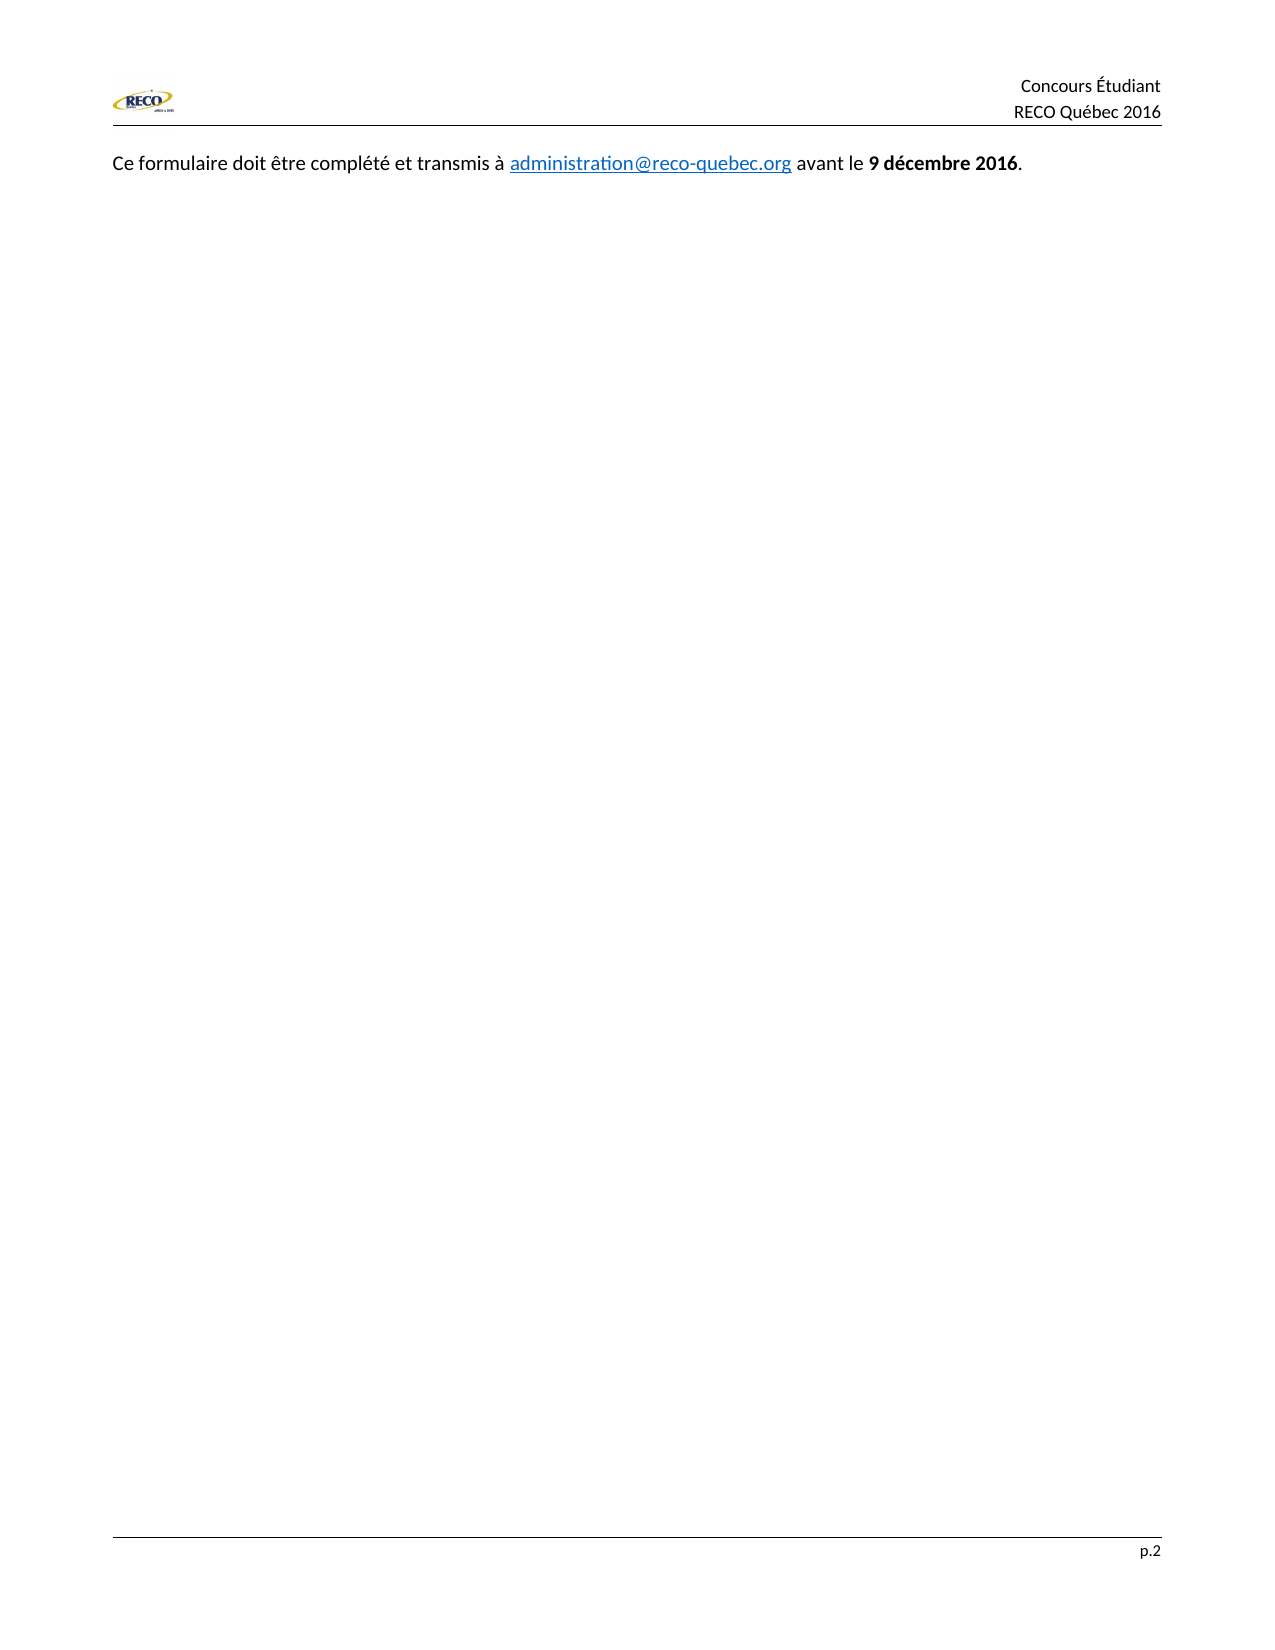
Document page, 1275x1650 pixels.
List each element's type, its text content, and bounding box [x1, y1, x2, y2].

text Ce formulaire doit être complété et transmis à administration@reco-quebec.org avant le 9 décembre 2016. [112, 150, 1162, 175]
picture [112, 73, 175, 137]
